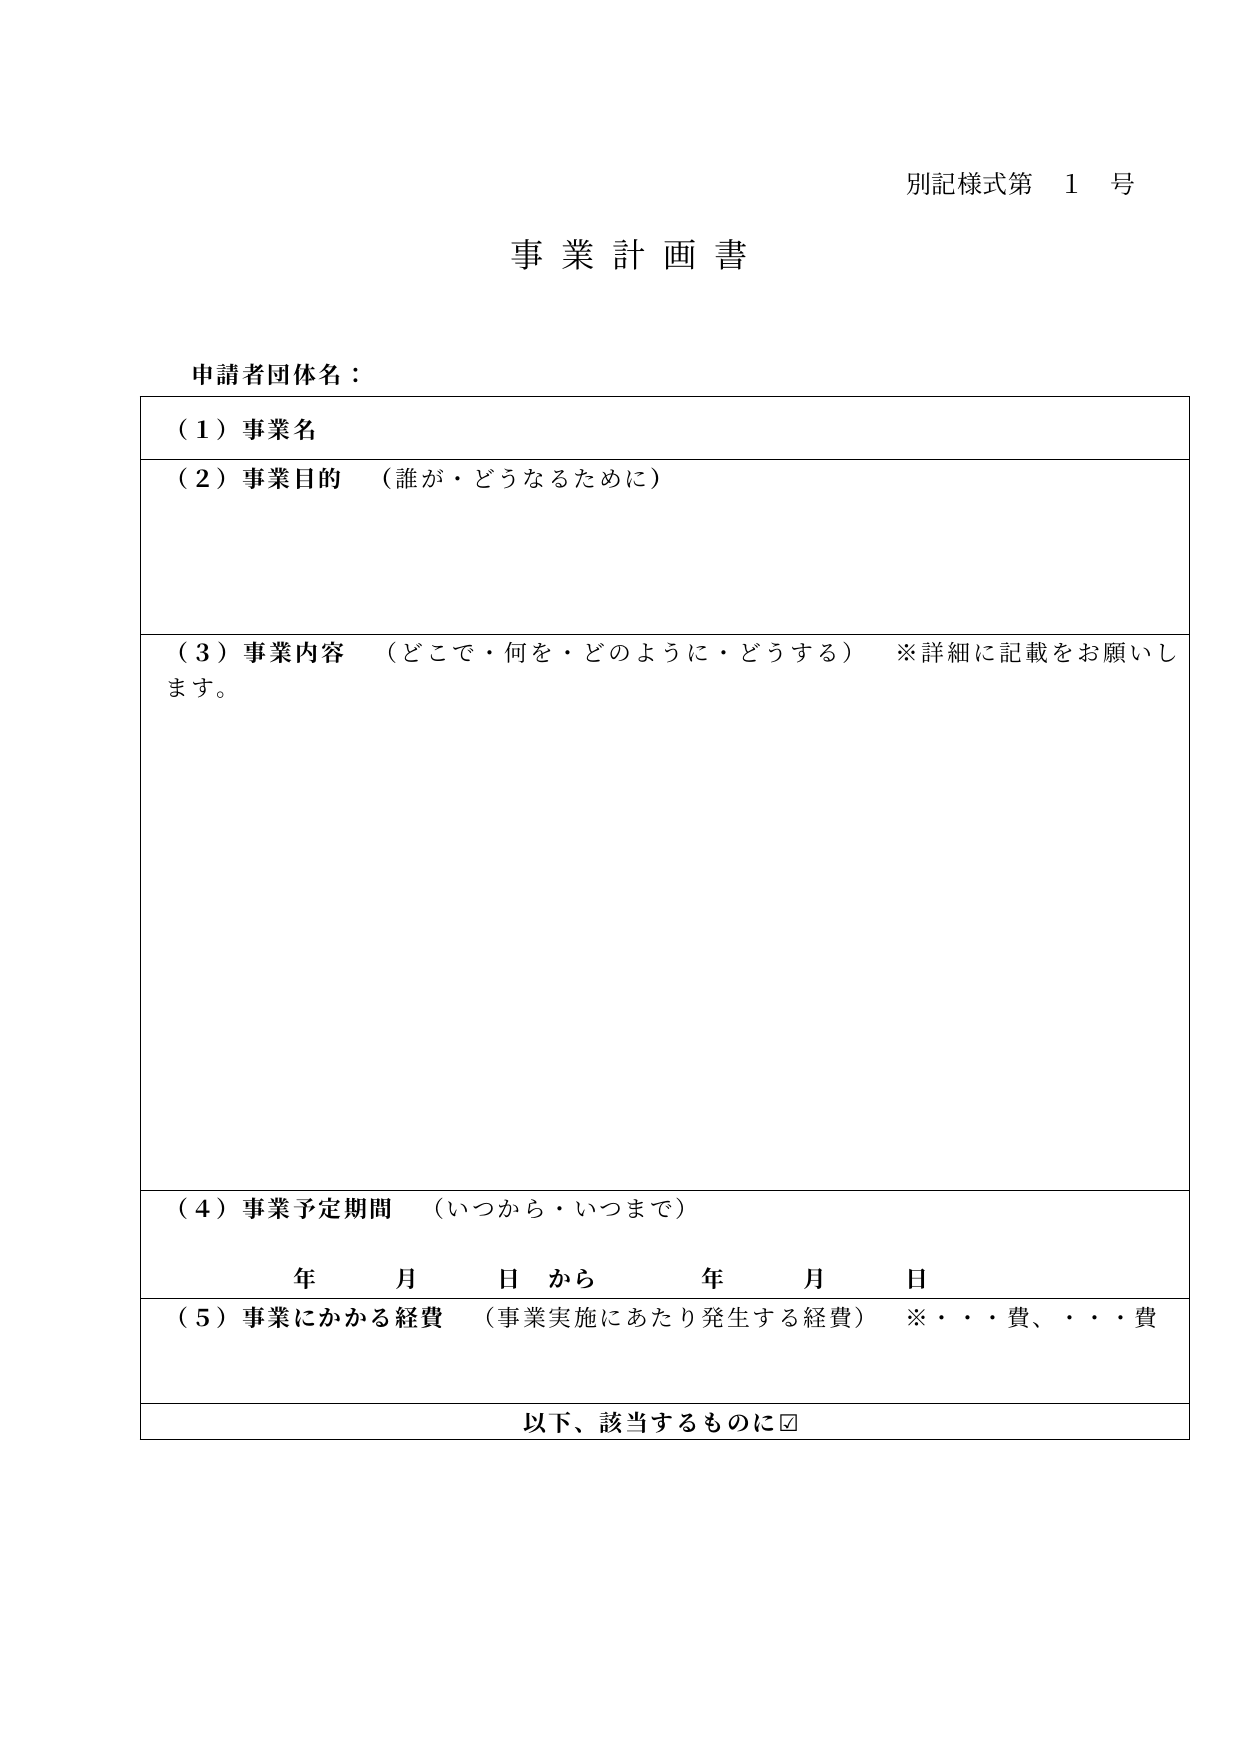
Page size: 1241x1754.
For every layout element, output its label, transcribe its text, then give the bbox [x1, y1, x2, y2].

table_cell （５）事業にかかる経費 （事業実施にあたり発生する経費） ※・・・費、・・・費 [141, 1299, 1189, 1403]
table_cell 以下、該当するものに [141, 1404, 1189, 1438]
text 別記様式第 １ 号 [140, 148, 1135, 218]
text 申請者団体名： [140, 357, 1135, 391]
table_cell （２）事業目的 （誰が・どうなるために） [141, 460, 1189, 634]
table_cell （３）事業内容 （どこで・何を・どのように・どうする） ※詳細に記載をお願いします。 [141, 635, 1189, 1190]
table_cell （４）事業予定期間 （いつから・いつまで） 年 月 日 から 年 月 日 [141, 1191, 1189, 1298]
table_header （１）事業名 [141, 397, 1189, 459]
text 事業計画書 [140, 218, 1135, 287]
